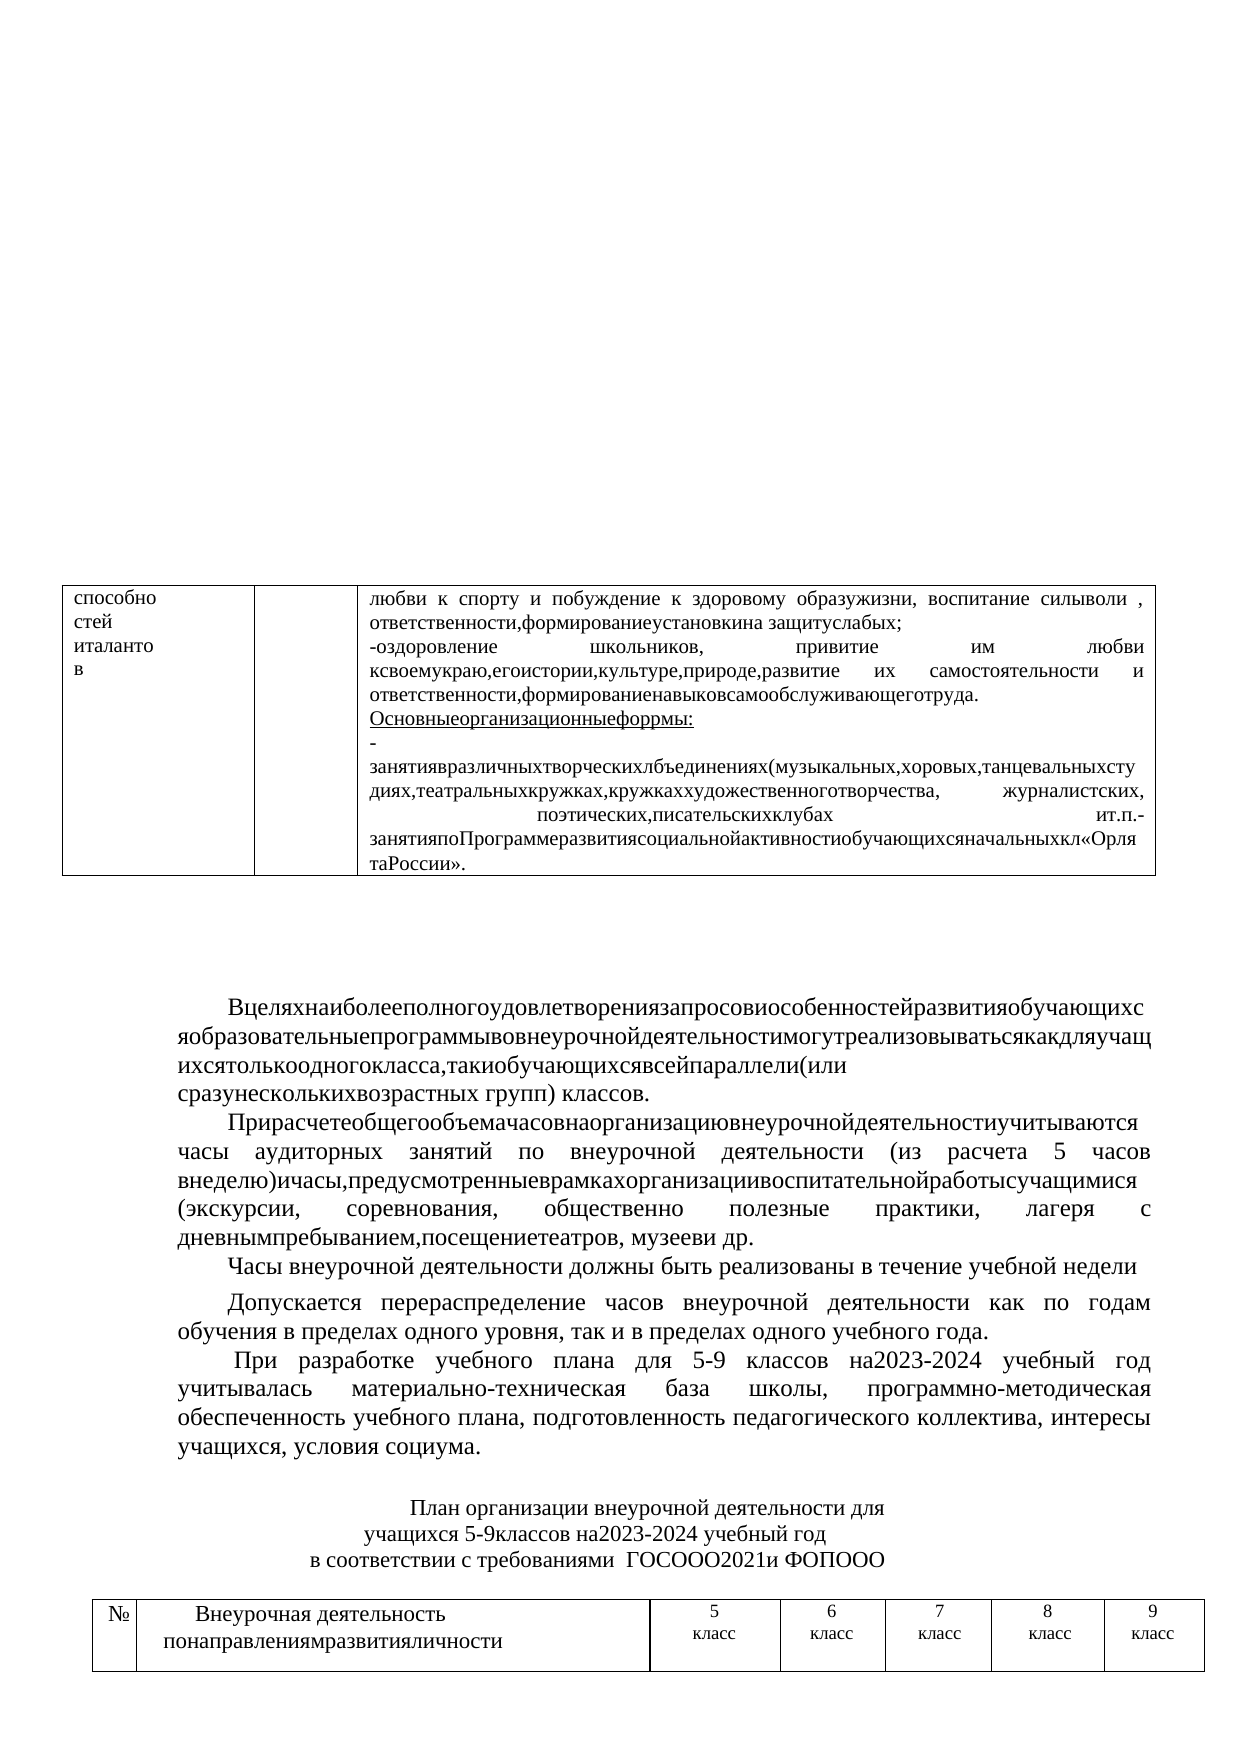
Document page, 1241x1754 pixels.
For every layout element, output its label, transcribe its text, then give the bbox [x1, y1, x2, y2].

text Допускается перераспределение часов внеурочной деятельности как по годам обучения в пределах одного уровня, так и в пределах одного учебного года. [177, 1287, 1152, 1345]
text При разработке учебного плана для 5-9 классов на2023-2024 учебный год учитывалась материально-техническая база школы, программно-методическая обеспеченность учебного плана, подготовленность педагогического коллектива, интересы учащихся, условия социума. [177, 1345, 1152, 1460]
table_header № [93, 1600, 136, 1671]
text в соответствии с требованиями ГОСООО2021и ФОПООО [309, 1547, 1226, 1573]
table_header 8 класс [992, 1600, 1104, 1671]
text Прирасчетеобщегообъемачасовнаорганизациювнеурочнойдеятельностиучитываются часы аудиторных занятий по внеурочной деятельности (из расчета 5 часов внеделю)ичасы,предусмотренныеврамкахорганизациивоспитательнойработысучащимися (экскурсии, соревнования, общественно полезные практики, лагеря с дневнымпребыванием,посещениетеатров, музееви др. [177, 1107, 1152, 1251]
text Вцеляхнаиболееполногоудовлетворениязапросовиособенностейразвитияобучающихсяобразовательныепрограммывовнеурочнойдеятельностимогутреализовыватьсякакдляучащихсятолькоодногокласса,такиобучающихсявсейпараллели(или сразунесколькихвозрастных групп) классов. [177, 992, 1152, 1107]
table_header Внеурочная деятельность понаправлениямразвитияличности [137, 1600, 649, 1671]
text Часы внеурочной деятельности должны быть реализованы в течение учебной недели [177, 1251, 1152, 1280]
table_header 5 класс [651, 1600, 780, 1671]
table_header 7 класс [886, 1600, 991, 1671]
text План организации внеурочной деятельности для учащихся 5-9классов на2023-2024 учебный год [364, 1494, 965, 1546]
table_header способностей италантов [63, 586, 254, 874]
table_header 9 класс [1105, 1600, 1204, 1671]
table_header 6 класс [781, 1600, 885, 1671]
table_header [255, 586, 357, 874]
table_header любви к спорту и побуждение к здоровому образужизни, воспитание силыволи , ответственности,формированиеустановкина защитуслабых; -оздоровление школьников, привитие им любви ксвоемукраю,егоистории,культуре,природе,развитие их самостоятельности и ответственности,формированиенавыковсамообслуживающеготруда. Основныеорганизационныефоррмы: -занятиявразличныхтворческихлбъединениях(музыкальных,хоровых,танцевальныхстудиях,театральныхкружках,кружкаххудожественноготворчества, журналистских, поэтических,писательскихклубах ит.п.-занятияпоПрограммеразвитиясоциальнойактивностиобучающихсяначальныхкл«ОрлятаРоссии». [358, 586, 1155, 874]
